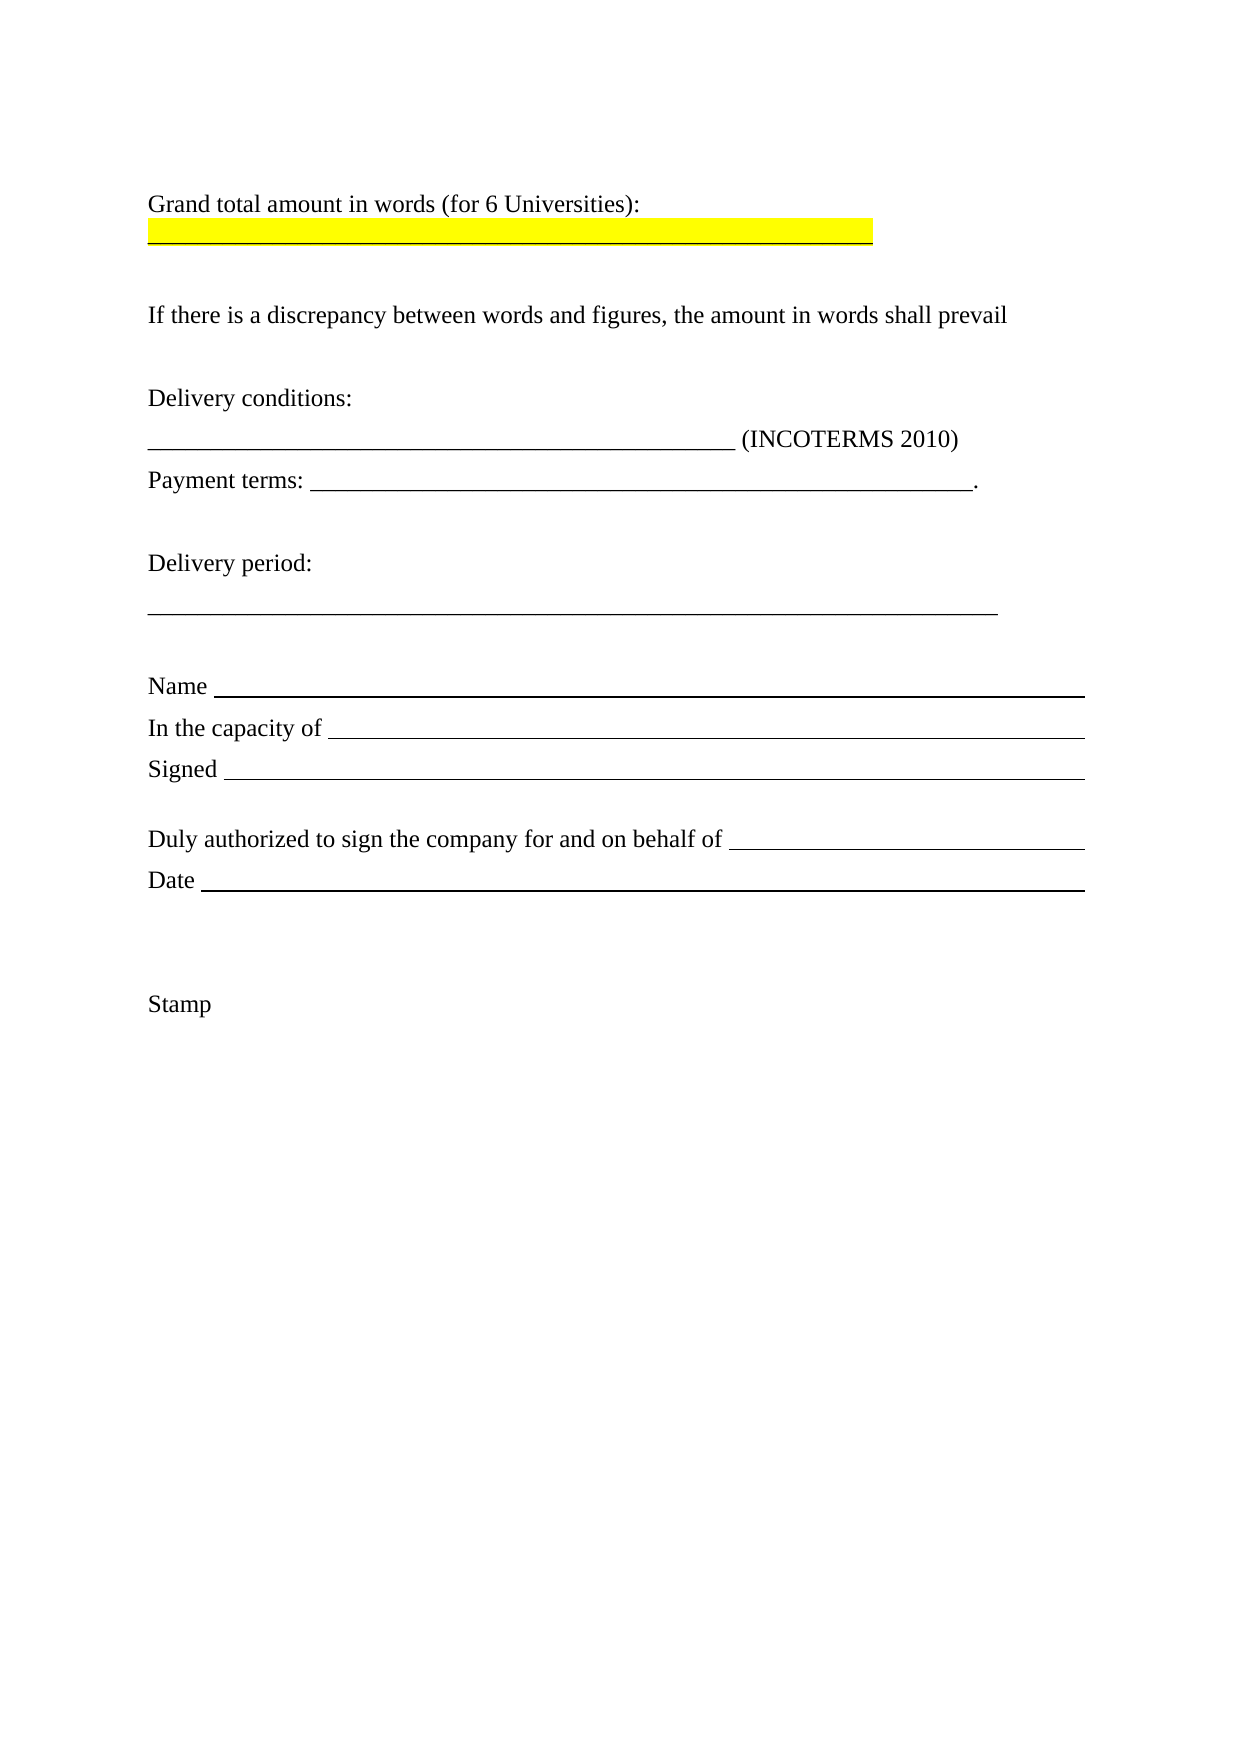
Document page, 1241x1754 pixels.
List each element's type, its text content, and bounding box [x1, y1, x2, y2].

text Grand total amount in words (for 6 Universities): __________________________________________________________ [148, 189, 1092, 246]
text Delivery conditions: [148, 383, 1092, 411]
text If there is a discrepancy between words and figures, the amount in words shall prevail [148, 300, 1092, 329]
text ____________________________________________________________________ [148, 589, 1092, 618]
text Delivery period: [148, 548, 1092, 576]
text Payment terms: _____________________________________________________. [148, 465, 1092, 494]
text Duly authorized to sign the company for and on behalf of [148, 824, 1092, 853]
text Date [148, 865, 1092, 894]
text Name [148, 671, 1092, 700]
text Stamp [148, 989, 1092, 1018]
text _______________________________________________ (INCOTERMS 2010) [148, 424, 1092, 453]
text Signed [148, 754, 1092, 811]
text In the capacity of [148, 713, 1092, 741]
